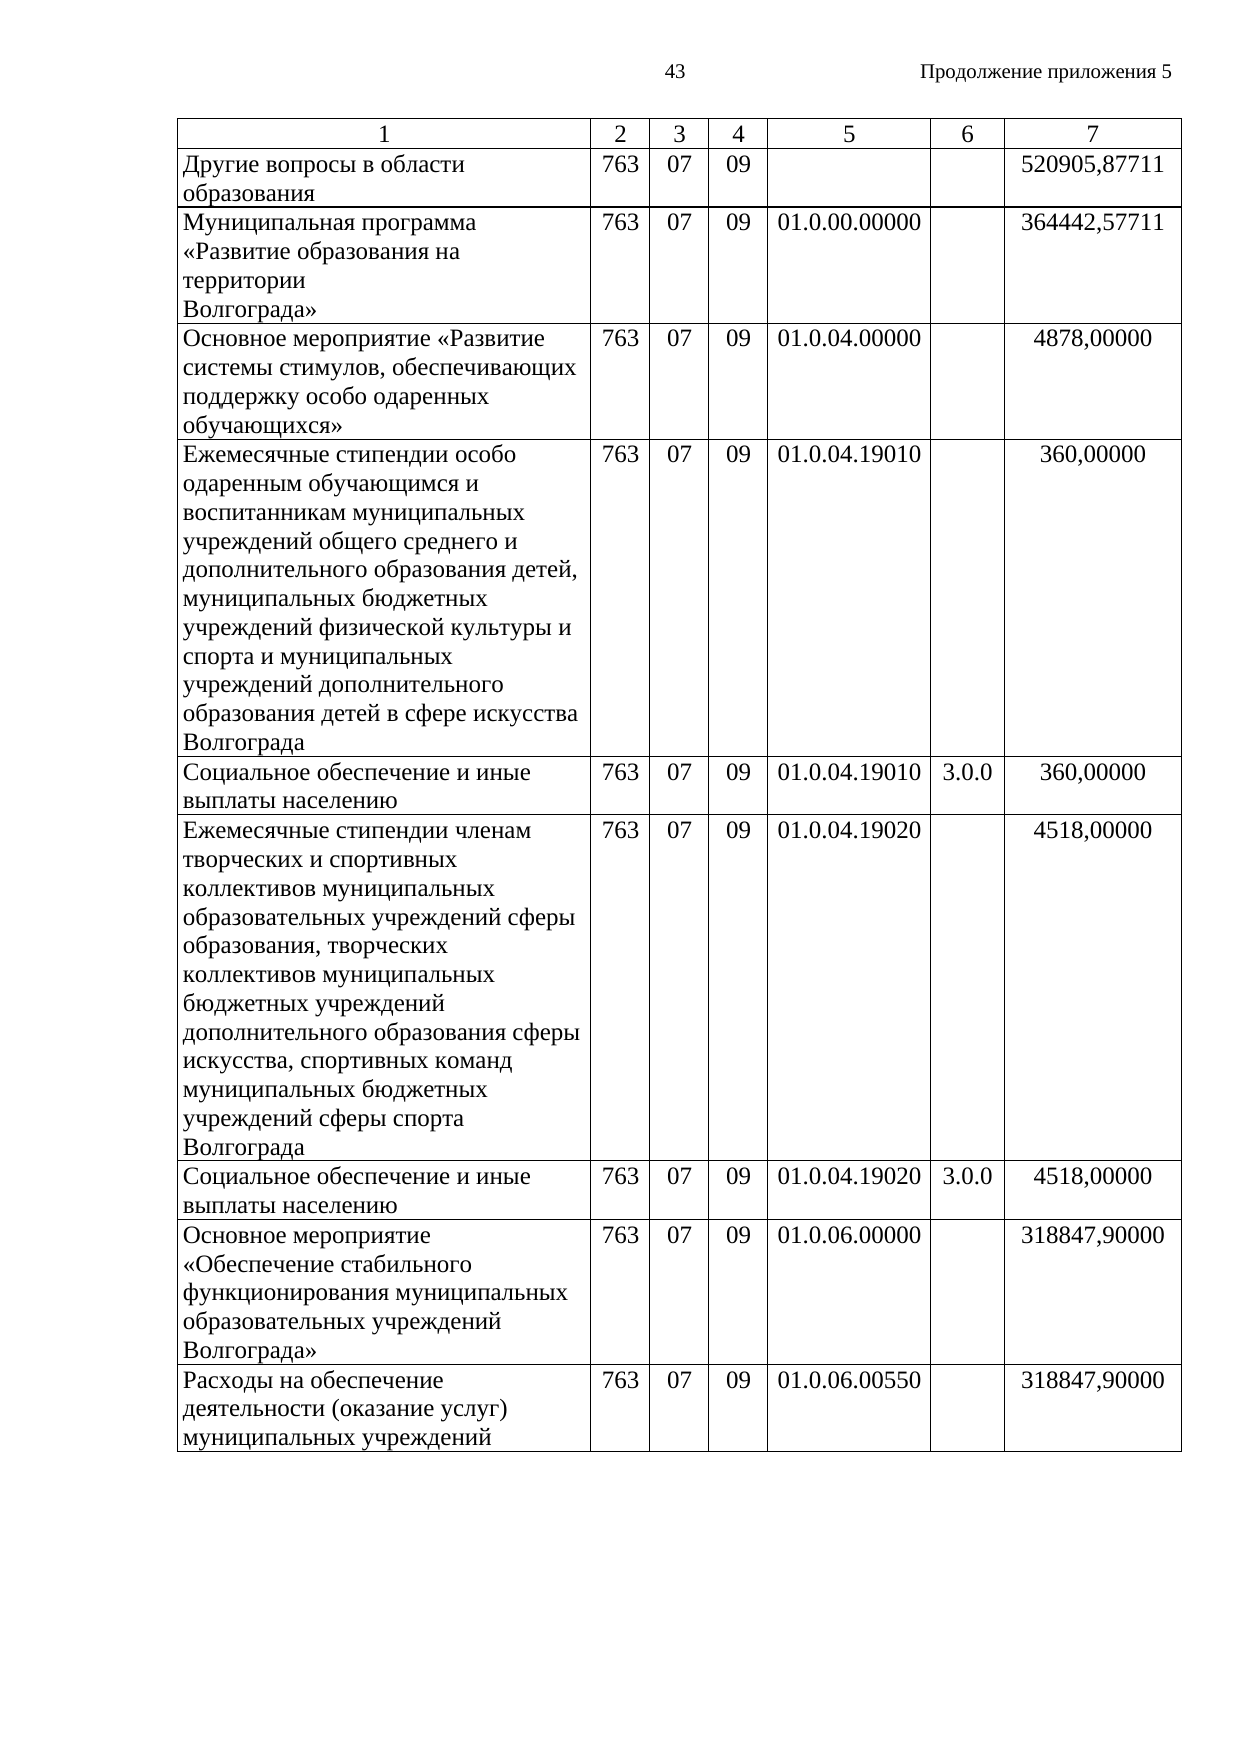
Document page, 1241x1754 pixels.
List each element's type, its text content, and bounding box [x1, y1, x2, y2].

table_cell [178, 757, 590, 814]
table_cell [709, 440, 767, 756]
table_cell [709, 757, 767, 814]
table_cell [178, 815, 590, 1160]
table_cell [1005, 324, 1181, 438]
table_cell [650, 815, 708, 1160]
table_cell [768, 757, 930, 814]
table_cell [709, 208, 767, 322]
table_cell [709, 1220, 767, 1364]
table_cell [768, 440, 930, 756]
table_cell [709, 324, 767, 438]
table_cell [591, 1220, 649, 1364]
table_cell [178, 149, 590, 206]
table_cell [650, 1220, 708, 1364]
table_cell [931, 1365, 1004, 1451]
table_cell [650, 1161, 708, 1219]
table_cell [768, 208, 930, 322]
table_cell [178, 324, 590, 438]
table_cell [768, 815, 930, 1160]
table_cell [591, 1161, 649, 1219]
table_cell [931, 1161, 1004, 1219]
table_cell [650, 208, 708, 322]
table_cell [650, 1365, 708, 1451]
table_header 3 [650, 119, 708, 148]
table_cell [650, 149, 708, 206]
table_header 1 [178, 119, 590, 148]
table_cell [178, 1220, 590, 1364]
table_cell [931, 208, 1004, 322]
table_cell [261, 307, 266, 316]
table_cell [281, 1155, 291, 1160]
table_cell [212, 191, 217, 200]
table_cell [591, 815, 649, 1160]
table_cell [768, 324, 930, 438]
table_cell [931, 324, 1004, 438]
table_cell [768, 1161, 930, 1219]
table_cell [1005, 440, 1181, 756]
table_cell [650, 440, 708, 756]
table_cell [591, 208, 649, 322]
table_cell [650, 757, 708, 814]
table_header 6 [931, 119, 1004, 148]
table_header 4 [709, 119, 767, 148]
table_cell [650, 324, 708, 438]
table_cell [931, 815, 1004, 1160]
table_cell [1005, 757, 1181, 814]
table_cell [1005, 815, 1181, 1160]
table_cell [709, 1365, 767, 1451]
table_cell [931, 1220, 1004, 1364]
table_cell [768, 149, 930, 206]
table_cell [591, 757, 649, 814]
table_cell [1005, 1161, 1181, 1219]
table_header 5 [768, 119, 930, 148]
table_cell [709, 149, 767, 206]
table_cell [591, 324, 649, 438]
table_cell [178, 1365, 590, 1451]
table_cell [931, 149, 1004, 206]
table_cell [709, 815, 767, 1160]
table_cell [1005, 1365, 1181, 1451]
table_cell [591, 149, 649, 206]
table_header 2 [591, 119, 649, 148]
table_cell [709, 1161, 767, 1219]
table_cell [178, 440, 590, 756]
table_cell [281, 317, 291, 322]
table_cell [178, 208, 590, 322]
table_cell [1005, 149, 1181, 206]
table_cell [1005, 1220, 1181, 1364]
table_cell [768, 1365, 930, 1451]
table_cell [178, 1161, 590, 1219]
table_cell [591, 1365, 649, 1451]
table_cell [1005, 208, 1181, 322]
table_header 7 [1005, 119, 1181, 148]
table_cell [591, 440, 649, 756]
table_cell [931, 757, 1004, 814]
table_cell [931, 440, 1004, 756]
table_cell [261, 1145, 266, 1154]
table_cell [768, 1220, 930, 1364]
